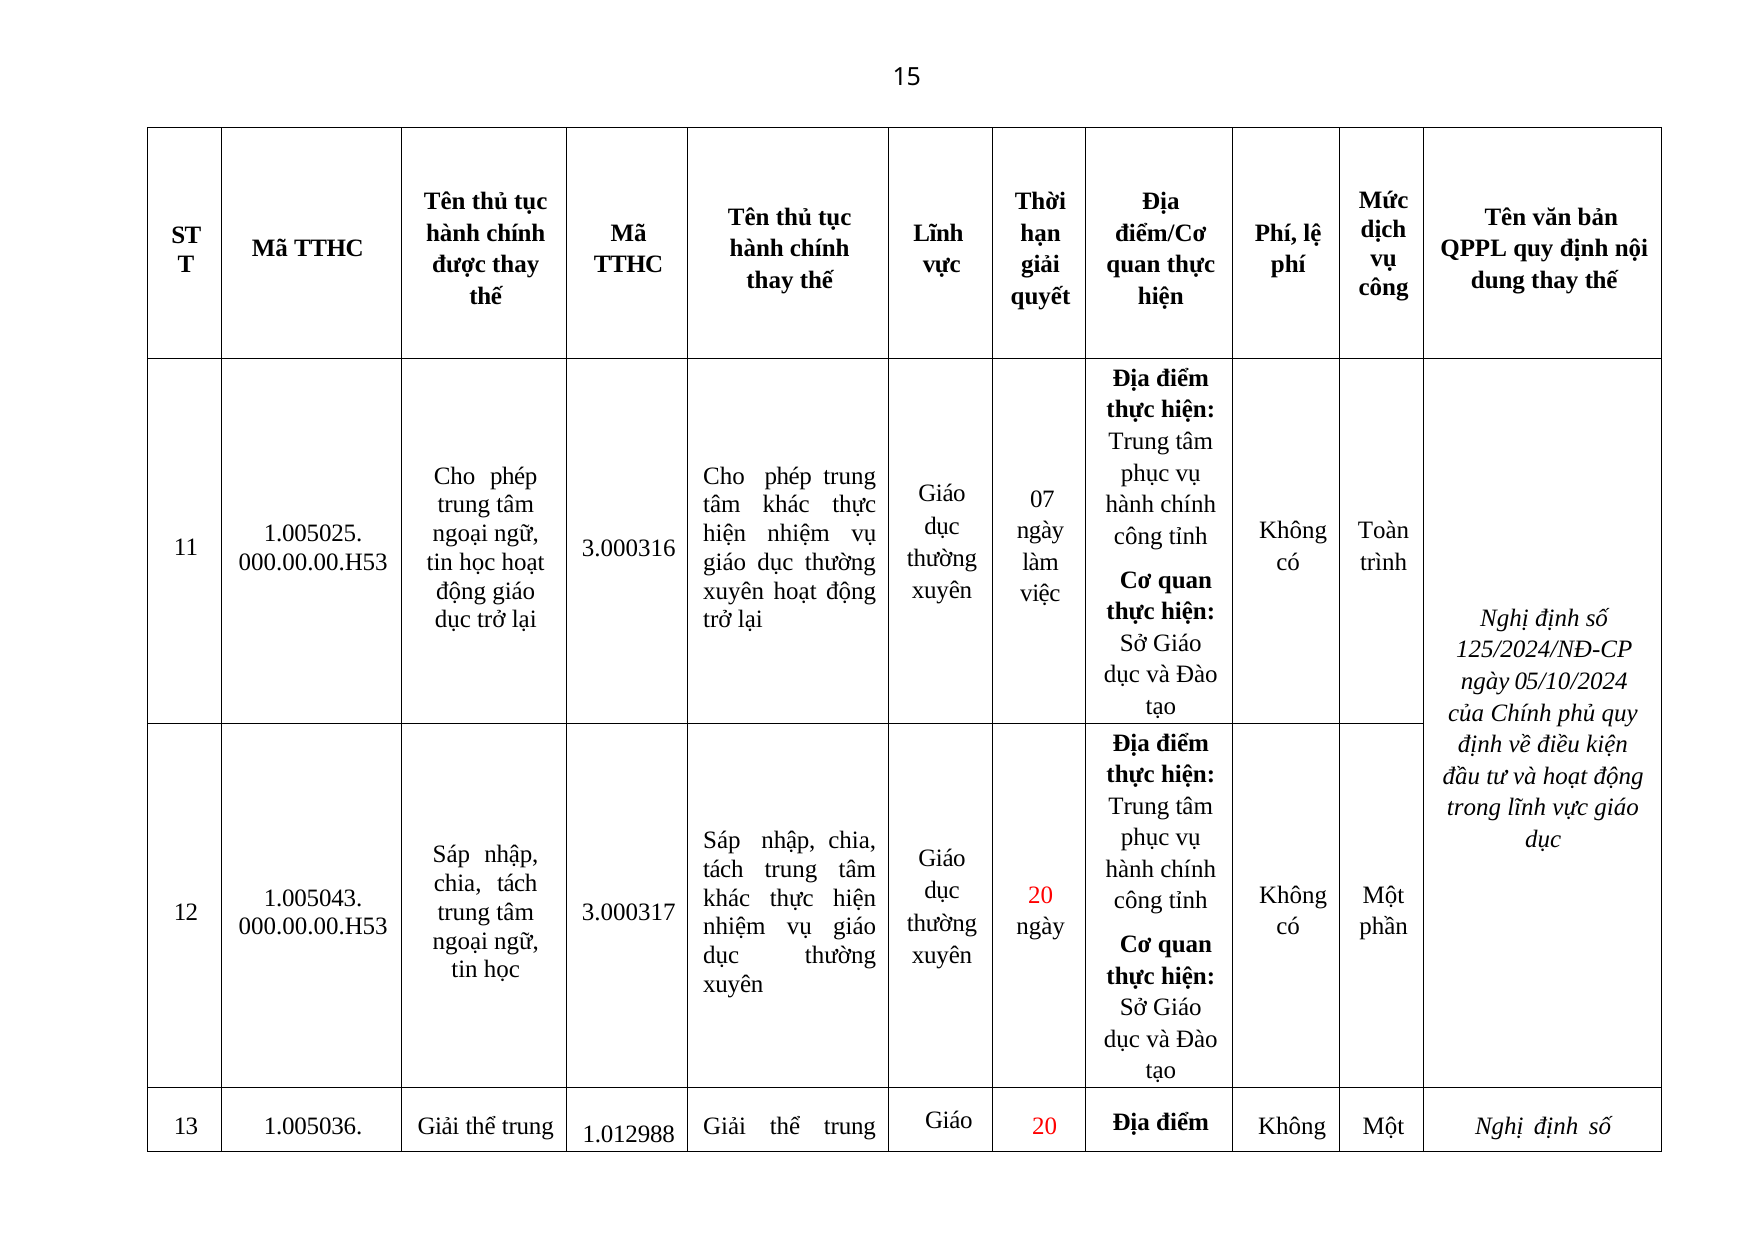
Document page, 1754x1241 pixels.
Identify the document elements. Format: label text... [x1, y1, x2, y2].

table_cell 12 [148, 724, 221, 1087]
table_cell Sáp nhập, chia, tách trung tâm khác thực hiện nhiệm vụ giáo dục thường xuyên [688, 724, 888, 1087]
table_cell Nghị định số 125/2024/NĐ-CP ngày 05/10/2024 của Chính phủ quy định về điều kiện đầu tư và hoạt động trong lĩnh vực giáo dục [1424, 359, 1661, 1087]
table_cell 3.000316 [567, 359, 687, 722]
table_cell Địa điểm thực hiện: Trung tâm phục vụ hành chính công tỉnh Cơ quan thực hiện: Sở Giáo dục và Đào tạo [1086, 1088, 1232, 1151]
table_cell 3.000317 [567, 724, 687, 1087]
table_header Mã TTHC [567, 128, 687, 358]
table_cell Giải thể trung tâm ngoại ngữ, tin học (theo đề nghị của cá nhân tổ chức thành lập trung tâm ngoại ngữ, tin hoc) [402, 1088, 566, 1151]
table_cell Một phần [1340, 724, 1423, 1087]
table_header STT [148, 128, 221, 358]
table_cell Cho phép trung tâm ngoại ngữ, tin học hoạt động giáo dục trở lại [402, 359, 566, 722]
table_cell 20 ngày [993, 724, 1085, 1087]
table_cell Một phần [1340, 1088, 1423, 1151]
table_cell Địa điểm thực hiện: Trung tâm phục vụ hành chính công tỉnh Cơ quan thực hiện: Sở Giáo dục và Đào tạo [1086, 359, 1232, 722]
table_cell 13 [148, 1088, 221, 1151]
table_header Tên văn bản QPPL quy định nội dung thay thế [1424, 128, 1661, 358]
table_cell Không có [1233, 724, 1339, 1087]
table_header Lĩnh vực [889, 128, 992, 358]
table_header Thời hạn giải quyết [993, 128, 1085, 358]
table_cell Giáo dục thường xuyên [889, 359, 992, 722]
table_cell 1.005036. 000.00.00.H53 [222, 1088, 401, 1151]
table_cell 07 ngày làm việc [993, 359, 1085, 722]
table_header Tên thủ tục hành chính thay thế [688, 128, 888, 358]
table_cell Sáp nhập, chia, tách trung tâm ngoại ngữ, tin học [402, 724, 566, 1087]
table_cell 1.012988 [567, 1088, 687, 1151]
table_cell Không có [1233, 1088, 1339, 1151]
table_cell Giáo dục thường xuyên [889, 1088, 992, 1151]
table_cell Giải thể trung tâm khác thực hiện nhiệm vụ giáo dục thường xuyên (theo đề nghị của tổ chức, cá nhân thành lập trung tâm) [688, 1088, 888, 1151]
table_header Địa điểm/Cơ quan thực hiện [1086, 128, 1232, 358]
table_cell Nghị định số 125/2024/NĐ-CP ngày 05/10/2024 của Chính phủ quy định điều kiện đầu tư và hoạt động trong lĩnh vực giáo dục [1424, 1088, 1661, 1151]
table_header Phí, lệ phí [1233, 128, 1339, 358]
table_cell 1.005025. 000.00.00.H53 [222, 359, 401, 722]
table_header Mức dịch vụ công [1340, 128, 1423, 358]
table_cell Giáo dục thường xuyên [889, 724, 992, 1087]
table_cell Địa điểm thực hiện: Trung tâm phục vụ hành chính công tỉnh Cơ quan thực hiện: Sở Giáo dục và Đào tạo [1086, 724, 1232, 1087]
table_cell 1.005043. 000.00.00.H53 [222, 724, 401, 1087]
table_cell 20 ngày [993, 1088, 1085, 1151]
table_cell Cho phép trung tâm khác thực hiện nhiệm vụ giáo dục thường xuyên hoạt động trở lại [688, 359, 888, 722]
table_header Tên thủ tục hành chính được thay thế [402, 128, 566, 358]
table_cell 11 [148, 359, 221, 722]
table_header Mã TTHC [222, 128, 401, 358]
table_cell Toàn trình [1340, 359, 1423, 722]
table_cell Không có [1233, 359, 1339, 722]
